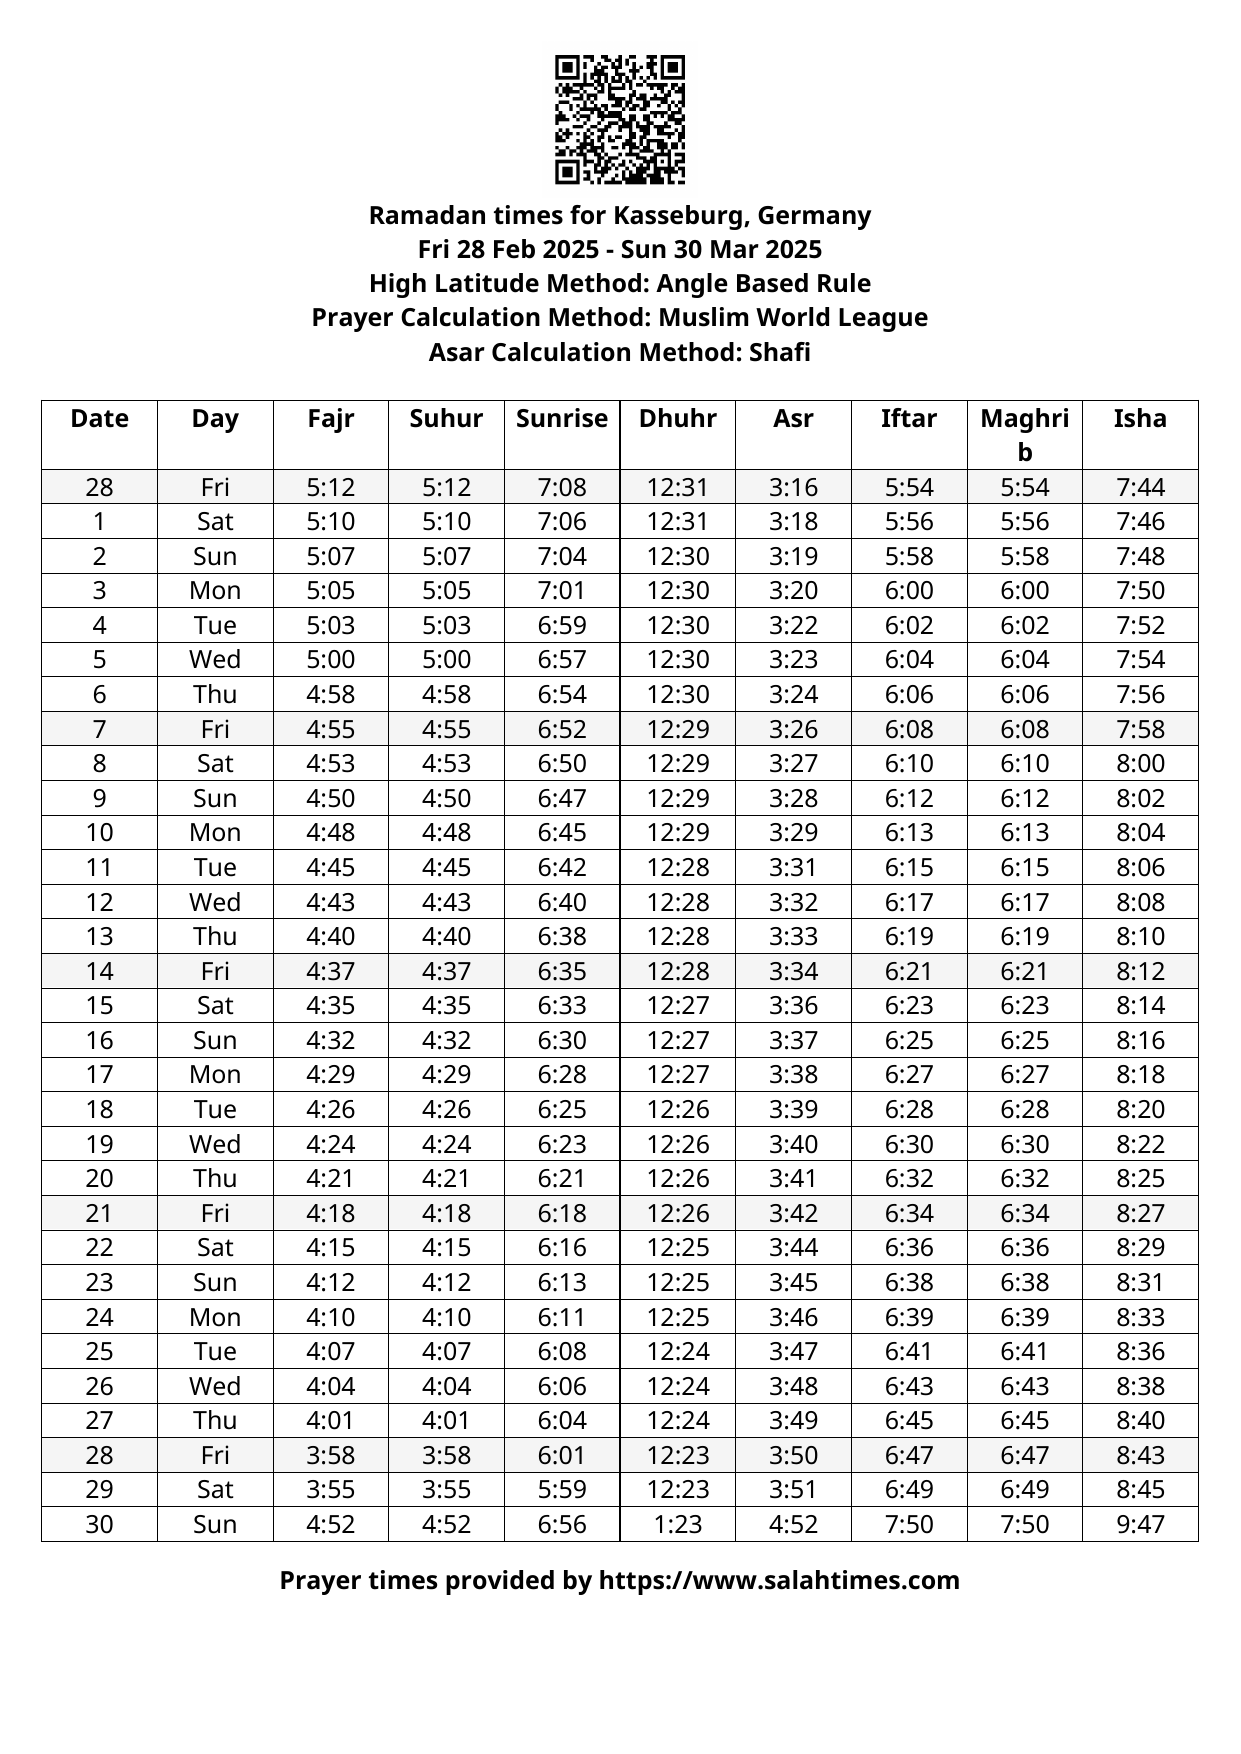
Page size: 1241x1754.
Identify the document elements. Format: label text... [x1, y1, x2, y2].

table_cell 12:29 [621, 746, 735, 780]
table_cell 6:02 [852, 608, 967, 642]
table_cell 12:26 [621, 1092, 735, 1126]
table_cell 3:48 [736, 1369, 851, 1402]
table_cell 5:56 [968, 504, 1082, 538]
table_cell 12:26 [621, 1161, 735, 1195]
table_cell 6:45 [968, 1404, 1082, 1437]
table_header Iftar [852, 401, 967, 469]
table_cell 12:24 [621, 1369, 735, 1402]
table_cell 3:16 [736, 470, 851, 503]
table_cell 12:30 [621, 677, 735, 711]
table_cell 9:47 [1083, 1507, 1198, 1541]
table_cell 7 [42, 712, 157, 745]
table_cell 6:38 [505, 919, 619, 953]
table_cell Sat [158, 1231, 273, 1264]
table_cell 3:34 [736, 954, 851, 987]
table_cell 4:50 [274, 781, 388, 814]
table_cell 21 [42, 1196, 157, 1229]
table_cell 6:04 [852, 643, 967, 676]
table_cell Sat [158, 989, 273, 1022]
table_cell 4:10 [389, 1300, 504, 1333]
table_cell 3:39 [736, 1092, 851, 1126]
table_cell 6:23 [505, 1127, 619, 1160]
table_cell 4:55 [274, 712, 388, 745]
table_cell 4:53 [274, 746, 388, 780]
table_cell 5:58 [968, 539, 1082, 572]
table_cell 8:27 [1083, 1196, 1198, 1229]
table_cell 12:25 [621, 1300, 735, 1333]
table_cell 4:45 [274, 850, 388, 884]
table_cell 6:57 [505, 643, 619, 676]
table_cell 6:23 [968, 989, 1082, 1022]
table_cell 6:41 [852, 1334, 967, 1368]
table_cell 8:02 [1083, 781, 1198, 814]
table_cell 4:21 [389, 1161, 504, 1195]
table_cell 7:48 [1083, 539, 1198, 572]
table_cell 12:25 [621, 1265, 735, 1299]
table_cell 6:38 [852, 1265, 967, 1299]
table_cell 3:28 [736, 781, 851, 814]
table_cell 18 [42, 1092, 157, 1126]
table_cell 3:51 [736, 1473, 851, 1506]
table_cell 7:58 [1083, 712, 1198, 745]
table_cell 4:32 [274, 1023, 388, 1057]
table_cell 4:12 [389, 1265, 504, 1299]
table_cell 6:45 [505, 816, 619, 849]
table_cell 3:37 [736, 1023, 851, 1057]
table_cell 5:05 [389, 574, 504, 607]
table_cell 20 [42, 1161, 157, 1195]
table_cell Sun [158, 781, 273, 814]
table_cell 6:30 [968, 1127, 1082, 1160]
table_header Dhuhr [621, 401, 735, 469]
table_cell Sun [158, 1507, 273, 1541]
table_cell 12:30 [621, 608, 735, 642]
table_cell 3:55 [389, 1473, 504, 1506]
table_cell 6:52 [505, 712, 619, 745]
table_cell 6:35 [505, 954, 619, 987]
table_cell 4:45 [389, 850, 504, 884]
table_cell 4:10 [274, 1300, 388, 1333]
table_cell 12:29 [621, 816, 735, 849]
table_cell 3:55 [274, 1473, 388, 1506]
table_cell Wed [158, 885, 273, 918]
table_cell 5:07 [274, 539, 388, 572]
table_cell 4:15 [274, 1231, 388, 1264]
table_cell 4:07 [274, 1334, 388, 1368]
table_cell 6:45 [852, 1404, 967, 1437]
table_cell 6:25 [968, 1023, 1082, 1057]
table_cell 6:01 [505, 1438, 619, 1472]
table_cell 12:26 [621, 1127, 735, 1160]
table_cell 3:33 [736, 919, 851, 953]
table_cell 4 [42, 608, 157, 642]
table_cell 6:39 [852, 1300, 967, 1333]
table_cell 9 [42, 781, 157, 814]
table_cell 4:37 [274, 954, 388, 987]
table_cell 5:56 [852, 504, 967, 538]
table_cell 28 [42, 470, 157, 503]
table_cell 3:20 [736, 574, 851, 607]
table_cell 4:43 [274, 885, 388, 918]
table_cell 3:45 [736, 1265, 851, 1299]
table_cell 7:52 [1083, 608, 1198, 642]
table_cell 7:08 [505, 470, 619, 503]
table_cell 6:28 [968, 1092, 1082, 1126]
table_cell Fri [158, 1196, 273, 1229]
table_cell 8:14 [1083, 989, 1198, 1022]
table_cell 6:40 [505, 885, 619, 918]
table_cell 28 [42, 1438, 157, 1472]
table_cell Tue [158, 850, 273, 884]
table_cell 8:10 [1083, 919, 1198, 953]
table_cell 7:50 [968, 1507, 1082, 1541]
table_cell 6:47 [505, 781, 619, 814]
table_cell 6:32 [852, 1161, 967, 1195]
table_cell 4:37 [389, 954, 504, 987]
table_cell 3:27 [736, 746, 851, 780]
table_cell 6:12 [968, 781, 1082, 814]
table_cell 6:25 [505, 1092, 619, 1126]
table_cell 6 [42, 677, 157, 711]
table_header Suhur [389, 401, 504, 469]
table_cell Fri [158, 470, 273, 503]
table_cell 4:52 [389, 1507, 504, 1541]
table_header Asr [736, 401, 851, 469]
table_cell 4:18 [389, 1196, 504, 1229]
table_cell 7:04 [505, 539, 619, 572]
table_cell Sun [158, 1265, 273, 1299]
table_cell 6:17 [968, 885, 1082, 918]
table_cell Thu [158, 677, 273, 711]
table_cell 3:44 [736, 1231, 851, 1264]
table_cell 3:23 [736, 643, 851, 676]
table_cell 6:27 [852, 1058, 967, 1091]
table_cell 5:00 [389, 643, 504, 676]
text Ramadan times for Kasseburg, Germany [42, 198, 1198, 232]
table_cell 3:26 [736, 712, 851, 745]
table_cell Thu [158, 1161, 273, 1195]
text Asar Calculation Method: Shafi [42, 334, 1198, 368]
table_cell 19 [42, 1127, 157, 1160]
table_cell 6:12 [852, 781, 967, 814]
table_cell 4:21 [274, 1161, 388, 1195]
table_cell 22 [42, 1231, 157, 1264]
table_cell 8:36 [1083, 1334, 1198, 1368]
table_cell Sun [158, 1023, 273, 1057]
table_cell 4:53 [389, 746, 504, 780]
table_cell 6:08 [505, 1334, 619, 1368]
table_cell 3:41 [736, 1161, 851, 1195]
table_cell Fri [158, 1438, 273, 1472]
table_cell Thu [158, 1404, 273, 1437]
table_cell 4:04 [274, 1369, 388, 1402]
table_cell 7:01 [505, 574, 619, 607]
table_cell 5:03 [389, 608, 504, 642]
table_cell 12:24 [621, 1404, 735, 1437]
table_cell 3:22 [736, 608, 851, 642]
text High Latitude Method: Angle Based Rule [42, 266, 1198, 300]
text Prayer Calculation Method: Muslim World League [42, 300, 1198, 334]
table_cell 8:31 [1083, 1265, 1198, 1299]
table_cell 5:12 [389, 470, 504, 503]
table_cell 8:29 [1083, 1231, 1198, 1264]
table_cell 14 [42, 954, 157, 987]
table_cell 6:43 [852, 1369, 967, 1402]
table_cell 6:19 [968, 919, 1082, 953]
table_cell 12:25 [621, 1231, 735, 1264]
table_cell 8:16 [1083, 1023, 1198, 1057]
table_cell 8:43 [1083, 1438, 1198, 1472]
table_cell 6:59 [505, 608, 619, 642]
table_cell 6:32 [968, 1161, 1082, 1195]
table_cell 12:29 [621, 781, 735, 814]
table_cell 8:40 [1083, 1404, 1198, 1437]
table_cell 4:15 [389, 1231, 504, 1264]
table_cell 6:10 [852, 746, 967, 780]
table_cell 29 [42, 1473, 157, 1506]
table_cell 12:28 [621, 885, 735, 918]
table_cell 6:36 [852, 1231, 967, 1264]
table_cell 6:47 [968, 1438, 1082, 1472]
table_cell 8:25 [1083, 1161, 1198, 1195]
table_cell Tue [158, 1334, 273, 1368]
table_cell 3:19 [736, 539, 851, 572]
table_cell 4:40 [274, 919, 388, 953]
table_cell 6:15 [968, 850, 1082, 884]
table_cell 5 [42, 643, 157, 676]
table_cell 27 [42, 1404, 157, 1437]
table_cell 6:06 [505, 1369, 619, 1402]
table_cell 6:19 [852, 919, 967, 953]
table_cell 6:02 [968, 608, 1082, 642]
table_cell 3:32 [736, 885, 851, 918]
table_cell Mon [158, 1300, 273, 1333]
table_cell 5:10 [274, 504, 388, 538]
table_cell 1:23 [621, 1507, 735, 1541]
text Prayer times provided by https://www.salahtimes.com [42, 1563, 1198, 1597]
table_cell 3 [42, 574, 157, 607]
table_cell 11 [42, 850, 157, 884]
table_cell 4:24 [274, 1127, 388, 1160]
table_cell 24 [42, 1300, 157, 1333]
table_cell 3:29 [736, 816, 851, 849]
table_cell 6:36 [968, 1231, 1082, 1264]
table_cell Sat [158, 746, 273, 780]
table_cell 6:11 [505, 1300, 619, 1333]
table_cell 6:50 [505, 746, 619, 780]
table_cell 6:25 [852, 1023, 967, 1057]
table_cell 4:29 [389, 1058, 504, 1091]
table_cell 1 [42, 504, 157, 538]
table_cell 30 [42, 1507, 157, 1541]
table_cell 4:35 [389, 989, 504, 1022]
table_cell 6:49 [852, 1473, 967, 1506]
picture [542, 41, 699, 198]
table_cell Mon [158, 574, 273, 607]
table_cell 6:13 [968, 816, 1082, 849]
table_cell 5:54 [852, 470, 967, 503]
table_cell 12 [42, 885, 157, 918]
table_cell 4:07 [389, 1334, 504, 1368]
table_cell 6:34 [852, 1196, 967, 1229]
table_cell 4:52 [274, 1507, 388, 1541]
table_cell 4:43 [389, 885, 504, 918]
table_cell 12:27 [621, 989, 735, 1022]
table_cell 4:52 [736, 1507, 851, 1541]
table_cell Wed [158, 1369, 273, 1402]
table_cell 7:56 [1083, 677, 1198, 711]
table_cell 5:58 [852, 539, 967, 572]
table_cell 4:01 [389, 1404, 504, 1437]
table_cell 6:47 [852, 1438, 967, 1472]
table_cell 5:05 [274, 574, 388, 607]
table_cell 8 [42, 746, 157, 780]
table_cell 8:12 [1083, 954, 1198, 987]
table_cell 6:34 [968, 1196, 1082, 1229]
table_header Fajr [274, 401, 388, 469]
table_cell 3:40 [736, 1127, 851, 1160]
table_cell 12:24 [621, 1334, 735, 1368]
table_cell Tue [158, 1092, 273, 1126]
table_cell 4:48 [389, 816, 504, 849]
table_cell 3:49 [736, 1404, 851, 1437]
table_cell 4:32 [389, 1023, 504, 1057]
table_cell 6:42 [505, 850, 619, 884]
table_cell 6:13 [505, 1265, 619, 1299]
table_cell 6:00 [852, 574, 967, 607]
table_cell 3:58 [389, 1438, 504, 1472]
table_cell Fri [158, 954, 273, 987]
table_cell 8:08 [1083, 885, 1198, 918]
table_cell 8:04 [1083, 816, 1198, 849]
table_cell 6:27 [968, 1058, 1082, 1091]
table_cell 8:06 [1083, 850, 1198, 884]
table_cell 3:18 [736, 504, 851, 538]
table_cell 6:17 [852, 885, 967, 918]
table_cell 4:04 [389, 1369, 504, 1402]
table_header Isha [1083, 401, 1198, 469]
table_cell 3:36 [736, 989, 851, 1022]
table_cell 6:16 [505, 1231, 619, 1264]
table_cell 4:55 [389, 712, 504, 745]
table_cell 8:45 [1083, 1473, 1198, 1506]
table_cell 12:23 [621, 1473, 735, 1506]
table_cell 5:07 [389, 539, 504, 572]
table_cell 7:44 [1083, 470, 1198, 503]
table_cell 4:18 [274, 1196, 388, 1229]
table_cell 12:28 [621, 919, 735, 953]
table_cell 7:46 [1083, 504, 1198, 538]
table_cell 12:30 [621, 539, 735, 572]
table_cell 17 [42, 1058, 157, 1091]
table_cell 12:31 [621, 504, 735, 538]
table_cell 6:08 [852, 712, 967, 745]
table_cell Wed [158, 643, 273, 676]
table_cell Wed [158, 1127, 273, 1160]
table_cell 8:20 [1083, 1092, 1198, 1126]
table_cell 6:30 [505, 1023, 619, 1057]
table_cell 6:43 [968, 1369, 1082, 1402]
table_cell 3:46 [736, 1300, 851, 1333]
table_cell 8:00 [1083, 746, 1198, 780]
table_cell 6:49 [968, 1473, 1082, 1506]
table_cell 7:54 [1083, 643, 1198, 676]
table_cell 5:03 [274, 608, 388, 642]
table_cell 6:00 [968, 574, 1082, 607]
table_cell 8:33 [1083, 1300, 1198, 1333]
table_cell 12:30 [621, 643, 735, 676]
table_cell 8:22 [1083, 1127, 1198, 1160]
table_cell 4:26 [274, 1092, 388, 1126]
table_cell 6:41 [968, 1334, 1082, 1368]
table_cell 4:58 [274, 677, 388, 711]
table_cell 25 [42, 1334, 157, 1368]
table_cell 4:12 [274, 1265, 388, 1299]
table_header Day [158, 401, 273, 469]
table_cell 6:21 [505, 1161, 619, 1195]
table_cell Tue [158, 608, 273, 642]
table_cell 3:38 [736, 1058, 851, 1091]
table_cell 6:21 [852, 954, 967, 987]
table_cell 6:06 [968, 677, 1082, 711]
table_cell 7:06 [505, 504, 619, 538]
table_cell Mon [158, 816, 273, 849]
table_cell 5:10 [389, 504, 504, 538]
table_cell 6:15 [852, 850, 967, 884]
table_cell 16 [42, 1023, 157, 1057]
table_cell 4:48 [274, 816, 388, 849]
table_cell 3:58 [274, 1438, 388, 1472]
table_cell 6:56 [505, 1507, 619, 1541]
table_cell 23 [42, 1265, 157, 1299]
table_cell 12:28 [621, 850, 735, 884]
table_cell 26 [42, 1369, 157, 1402]
table_cell 6:28 [505, 1058, 619, 1091]
table_header Maghrib [968, 401, 1082, 469]
table_cell 6:33 [505, 989, 619, 1022]
table_cell 6:18 [505, 1196, 619, 1229]
table_cell 3:50 [736, 1438, 851, 1472]
text Fri 28 Feb 2025 - Sun 30 Mar 2025 [42, 232, 1198, 266]
table_cell 12:28 [621, 954, 735, 987]
table_cell 12:23 [621, 1438, 735, 1472]
table_cell Thu [158, 919, 273, 953]
table_cell 12:26 [621, 1196, 735, 1229]
table_cell 13 [42, 919, 157, 953]
table_cell 6:04 [968, 643, 1082, 676]
table_cell 6:38 [968, 1265, 1082, 1299]
table_cell 5:12 [274, 470, 388, 503]
table_cell 15 [42, 989, 157, 1022]
table_cell 12:31 [621, 470, 735, 503]
table_cell 12:29 [621, 712, 735, 745]
table_cell 12:30 [621, 574, 735, 607]
table_cell 12:27 [621, 1023, 735, 1057]
table_header Sunrise [505, 401, 619, 469]
table_cell Mon [158, 1058, 273, 1091]
table_cell 2 [42, 539, 157, 572]
table_cell 5:59 [505, 1473, 619, 1506]
table_cell Sat [158, 504, 273, 538]
table_cell 6:08 [968, 712, 1082, 745]
table_cell 4:58 [389, 677, 504, 711]
table_cell 6:39 [968, 1300, 1082, 1333]
table_header Date [42, 401, 157, 469]
table_cell 4:35 [274, 989, 388, 1022]
table_cell 6:13 [852, 816, 967, 849]
table_cell 6:21 [968, 954, 1082, 987]
table_cell 3:42 [736, 1196, 851, 1229]
table_cell Sat [158, 1473, 273, 1506]
table_cell 4:26 [389, 1092, 504, 1126]
table_cell 6:30 [852, 1127, 967, 1160]
table_cell Fri [158, 712, 273, 745]
table_cell 4:01 [274, 1404, 388, 1437]
table_cell 6:06 [852, 677, 967, 711]
table_cell 6:10 [968, 746, 1082, 780]
table_cell 8:18 [1083, 1058, 1198, 1091]
table_cell 7:50 [1083, 574, 1198, 607]
table_cell 4:24 [389, 1127, 504, 1160]
table_cell 4:29 [274, 1058, 388, 1091]
table_cell 5:00 [274, 643, 388, 676]
table_cell 8:38 [1083, 1369, 1198, 1402]
table_cell 3:47 [736, 1334, 851, 1368]
table_cell 6:28 [852, 1092, 967, 1126]
table_cell Sun [158, 539, 273, 572]
table_cell 6:23 [852, 989, 967, 1022]
table_cell 6:04 [505, 1404, 619, 1437]
table_cell 4:40 [389, 919, 504, 953]
table_cell 3:24 [736, 677, 851, 711]
table_cell 7:50 [852, 1507, 967, 1541]
table_cell 3:31 [736, 850, 851, 884]
table_cell 12:27 [621, 1058, 735, 1091]
table_cell 5:54 [968, 470, 1082, 503]
table_cell 4:50 [389, 781, 504, 814]
table_cell 6:54 [505, 677, 619, 711]
table_cell 10 [42, 816, 157, 849]
